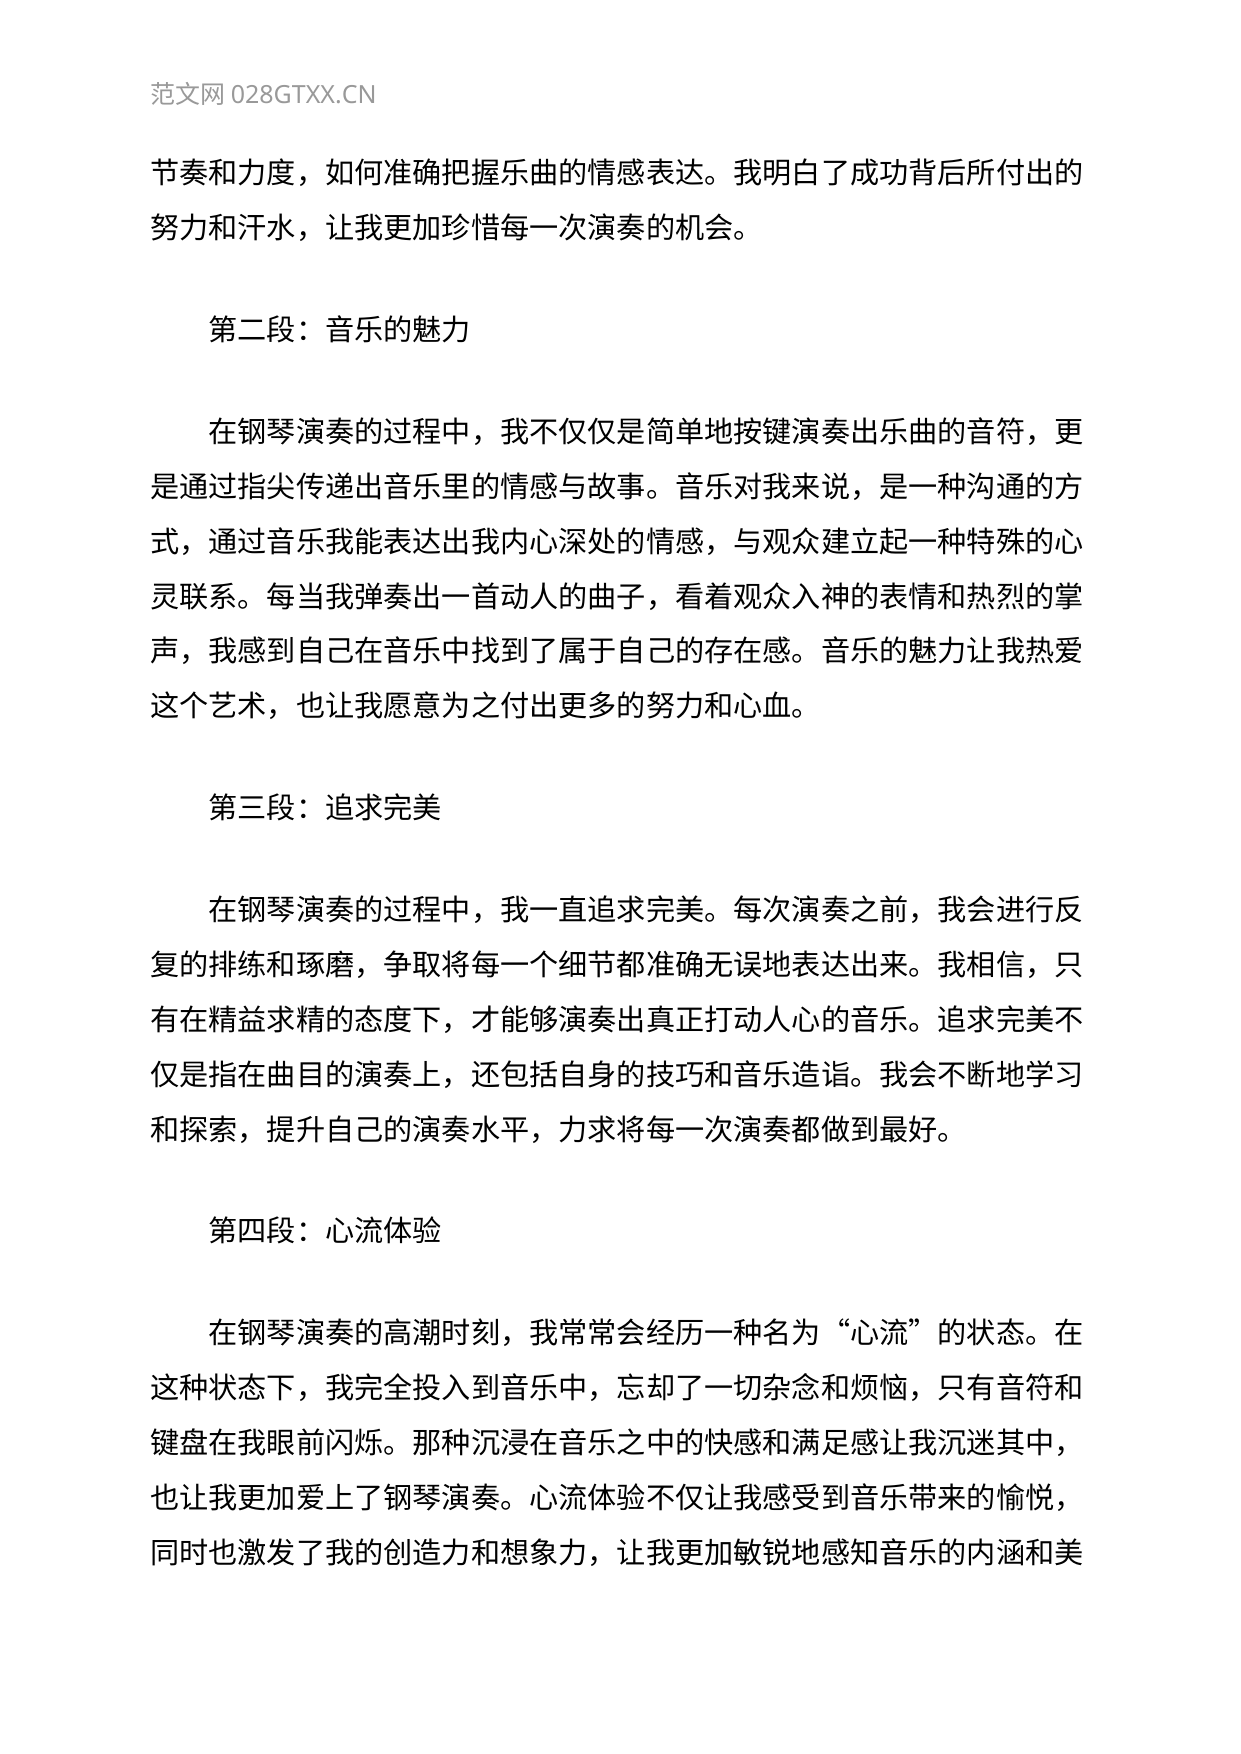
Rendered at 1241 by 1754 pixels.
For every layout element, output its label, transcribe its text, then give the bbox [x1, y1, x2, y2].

text 第二段：音乐的魅力 [150, 307, 1090, 349]
text 在钢琴演奏的过程中，我一直追求完美。每次演奏之前，我会进行反复的排练和琢磨，争取将每一个细节都准确无误地表达出来。我相信，只有在精益求精的态度下，才能够演奏出真正打动人心的音乐。追求完美不仅是指在曲目的演奏上，还包括自身的技巧和音乐造诣。我会不断地学习和探索，提升自己的演奏水平，力求将每一次演奏都做到最好。 [150, 886, 1090, 1148]
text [150, 150, 1090, 247]
text 在钢琴演奏的过程中，我不仅仅是简单地按键演奏出乐曲的音符，更是通过指尖传递出音乐里的情感与故事。音乐对我来说，是一种沟通的方式，通过音乐我能表达出我内心深处的情感，与观众建立起一种特殊的心灵联系。每当我弹奏出一首动人的曲子，看着观众入神的表情和热烈的掌声，我感到自己在音乐中找到了属于自己的存在感。音乐的魅力让我热爱这个艺术，也让我愿意为之付出更多的努力和心血。 [150, 408, 1090, 725]
text 第三段：追求完美 [150, 785, 1090, 827]
text 第四段：心流体验 [150, 1208, 1090, 1250]
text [150, 1309, 1090, 1571]
